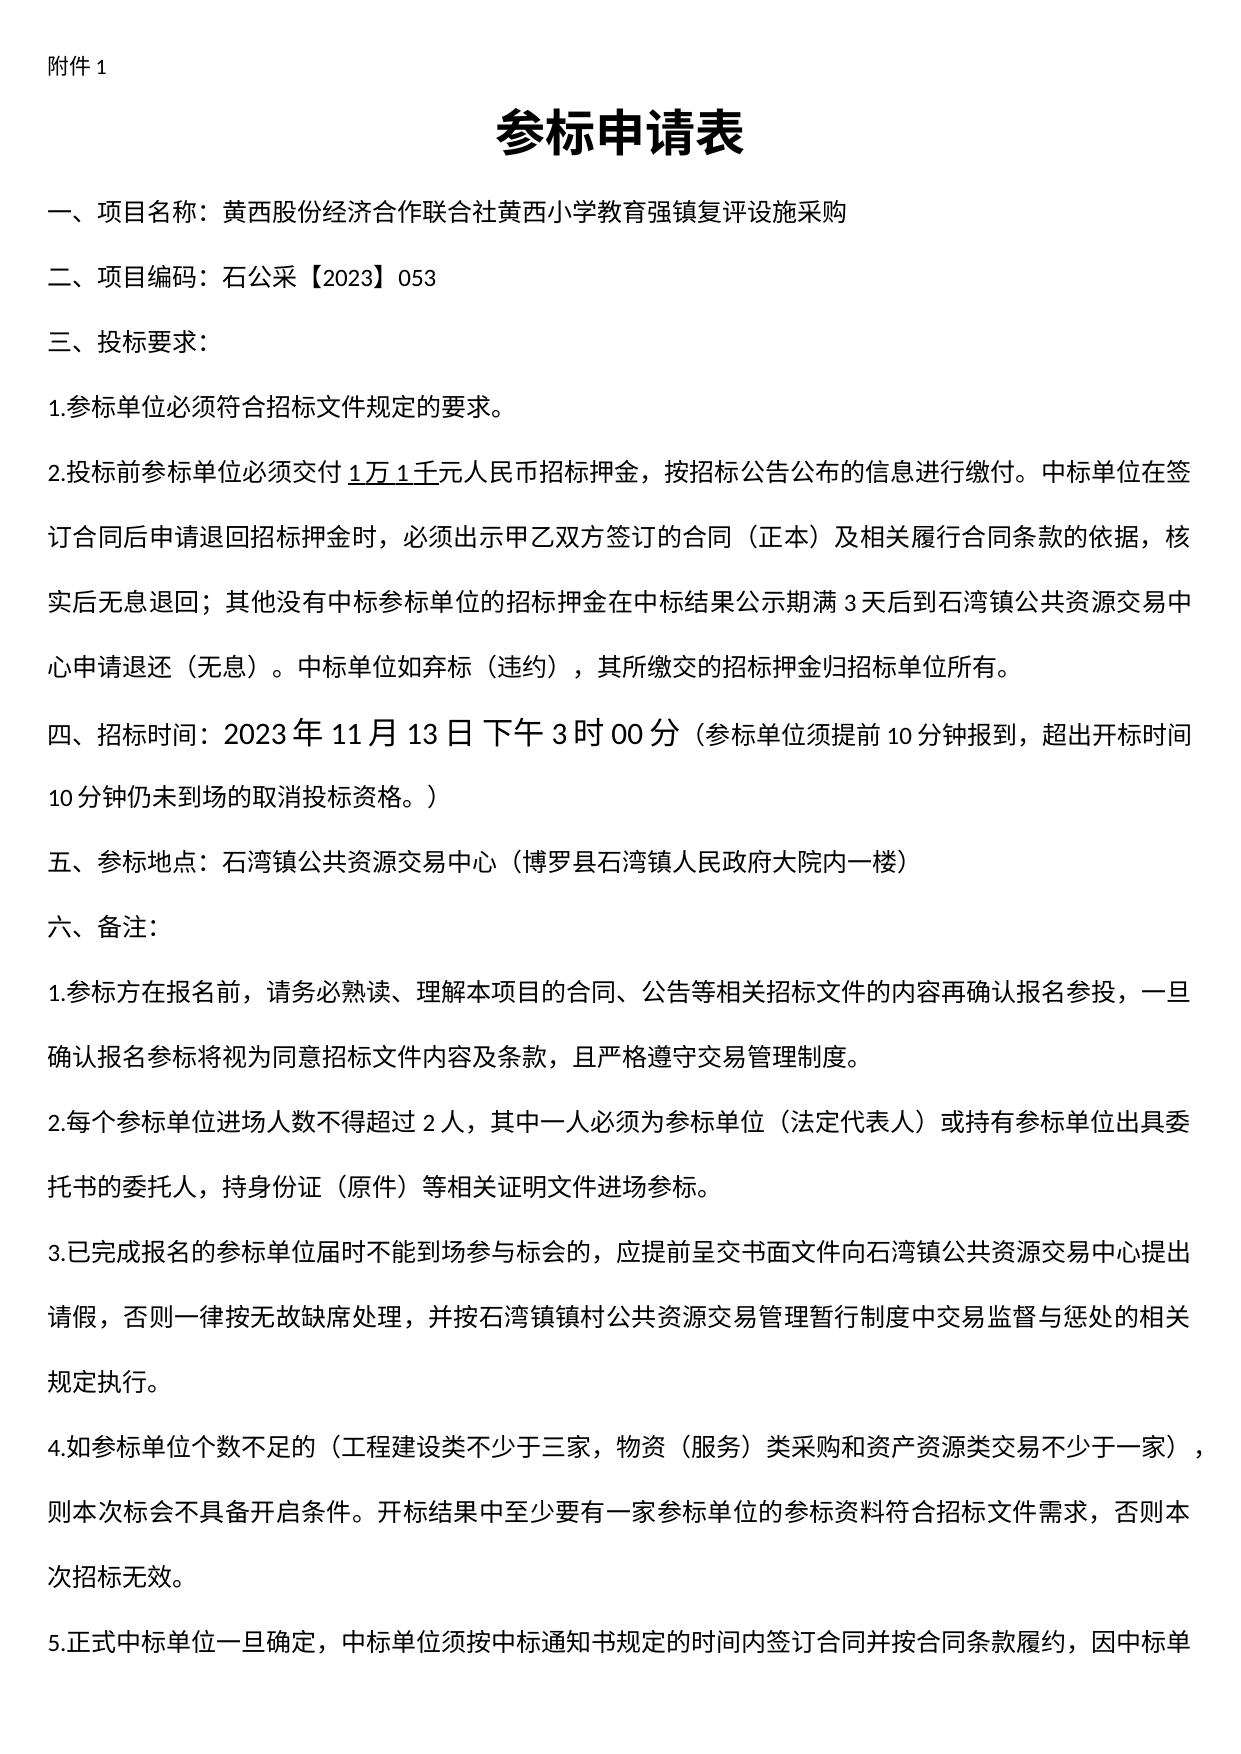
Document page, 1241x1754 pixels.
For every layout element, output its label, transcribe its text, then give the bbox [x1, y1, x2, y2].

text 4.如参标单位个数不足的（工程建设类不少于三家，物资（服务）类采购和资产资源类交易不少于一家），则本次标会不具备开启条件。开标结果中至少要有一家参标单位的参标资料符合招标文件需求，否则本次招标无效。 [47, 1413, 1193, 1608]
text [47, 1608, 1193, 1673]
text 一、项目名称：黄西股份经济合作联合社黄西小学教育强镇复评设施采购 [47, 178, 1193, 243]
text 1.参标单位必须符合招标文件规定的要求。 [47, 373, 1193, 438]
text 参标申请表 [47, 81, 1193, 178]
text 四、招标时间：2023年11月13日 下午3时00分（参标单位须提前10分钟报到，超出开标时间10分钟仍未到场的取消投标资格。） [47, 698, 1193, 828]
text 附件1 [47, 48, 1193, 81]
text 六、备注： [47, 893, 1193, 958]
text 2.投标前参标单位必须交付1万1千元人民币招标押金，按招标公告公布的信息进行缴付。中标单位在签订合同后申请退回招标押金时，必须出示甲乙双方签订的合同（正本）及相关履行合同条款的依据，核实后无息退回；其他没有中标参标单位的招标押金在中标结果公示期满3天后到石湾镇公共资源交易中心申请退还（无息）。中标单位如弃标（违约），其所缴交的招标押金归招标单位所有。 [47, 438, 1193, 698]
text 二、项目编码：石公采【2023】053 [47, 243, 1193, 308]
text 三、投标要求： [47, 308, 1193, 373]
text 1.参标方在报名前，请务必熟读、理解本项目的合同、公告等相关招标文件的内容再确认报名参投，一旦确认报名参标将视为同意招标文件内容及条款，且严格遵守交易管理制度。 [47, 958, 1193, 1088]
text 2.每个参标单位进场人数不得超过2人，其中一人必须为参标单位（法定代表人）或持有参标单位出具委托书的委托人，持身份证（原件）等相关证明文件进场参标。 [47, 1088, 1193, 1218]
text 五、参标地点：石湾镇公共资源交易中心（博罗县石湾镇人民政府大院内一楼） [47, 828, 1193, 893]
text 3.已完成报名的参标单位届时不能到场参与标会的，应提前呈交书面文件向石湾镇公共资源交易中心提出请假，否则一律按无故缺席处理，并按石湾镇镇村公共资源交易管理暂行制度中交易监督与惩处的相关规定执行。 [47, 1218, 1193, 1413]
